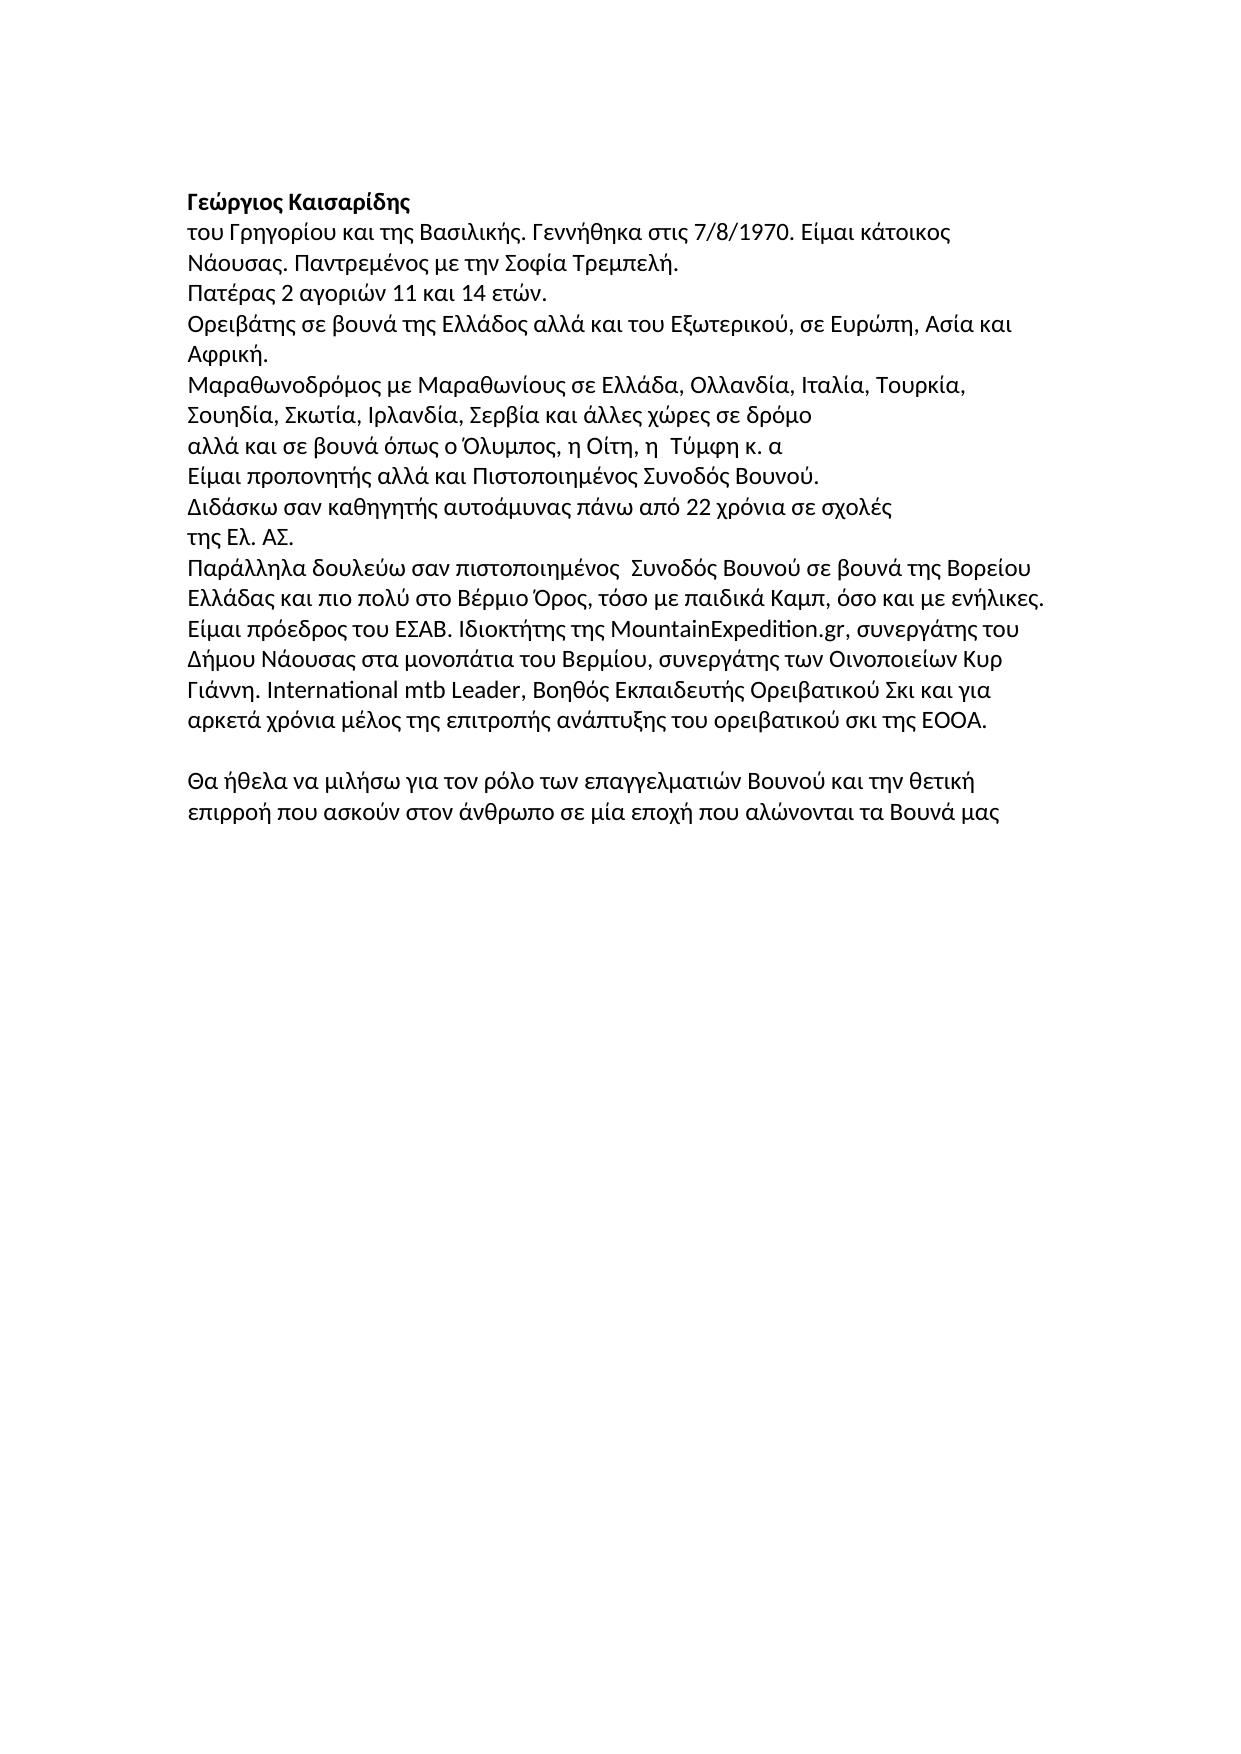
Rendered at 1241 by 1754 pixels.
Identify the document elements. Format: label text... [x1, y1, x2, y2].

text Παράλληλα δουλεύω σαν πιστοποιημένος Συνοδός Βουνού σε βουνά της Βορείου Ελλάδας και πιο πολύ στο Βέρμιο Όρος, τόσο με παιδικά Καμπ, όσο και με ενήλικες. [187, 552, 1053, 613]
text Είμαι προπονητής αλλά και Πιστοποιημένος Συνοδός Βουνού. [187, 460, 1053, 491]
text Πατέρας 2 αγοριών 11 και 14 ετών. [187, 277, 1053, 308]
text της Ελ. ΑΣ. [187, 521, 1053, 552]
text Είμαι πρόεδρος του ΕΣΑΒ. Ιδιοκτήτης της MountainExpedition.gr, συνεργάτης του Δήμου Νάουσας στα μονοπάτια του Βερμίου, συνεργάτης των Οινοποιείων Κυρ Γιάννη. International mtb Leader, Βοηθός Εκπαιδευτής Ορειβατικού Σκι και για αρκετά χρόνια μέλος της επιτροπής ανάπτυξης του ορειβατικού σκι της ΕΟΟΑ. [187, 613, 1053, 735]
text αλλά και σε βουνά όπως ο Όλυμπος, η Οίτη, η Τύμφη κ. α [187, 430, 1053, 460]
text του Γρηγορίου και της Βασιλικής. Γεννήθηκα στις 7/8/1970. Είμαι κάτοικος Νάουσας. Παντρεμένος με την Σοφία Τρεμπελή. [187, 216, 1053, 277]
text Ορειβάτης σε βουνά της Ελλάδος αλλά και του Εξωτερικού, σε Ευρώπη, Ασία και Αφρική. [187, 308, 1053, 369]
text Διδάσκω σαν καθηγητής αυτοάμυνας πάνω από 22 χρόνια σε σχολές [187, 491, 1053, 521]
text Μαραθωνοδρόμος με Μαραθωνίους σε Ελλάδα, Ολλανδία, Ιταλία, Τουρκία, Σουηδία, Σκωτία, Ιρλανδία, Σερβία και άλλες χώρες σε δρόμο [187, 369, 1053, 430]
text Θα ήθελα να μιλήσω για τον ρόλο των επαγγελματιών Βουνού και την θετική επιρροή που ασκούν στον άνθρωπο σε μία εποχή που αλώνονται τα Βουνά μας [187, 766, 1053, 827]
text Γεώργιος Καισαρίδης [187, 186, 1053, 216]
